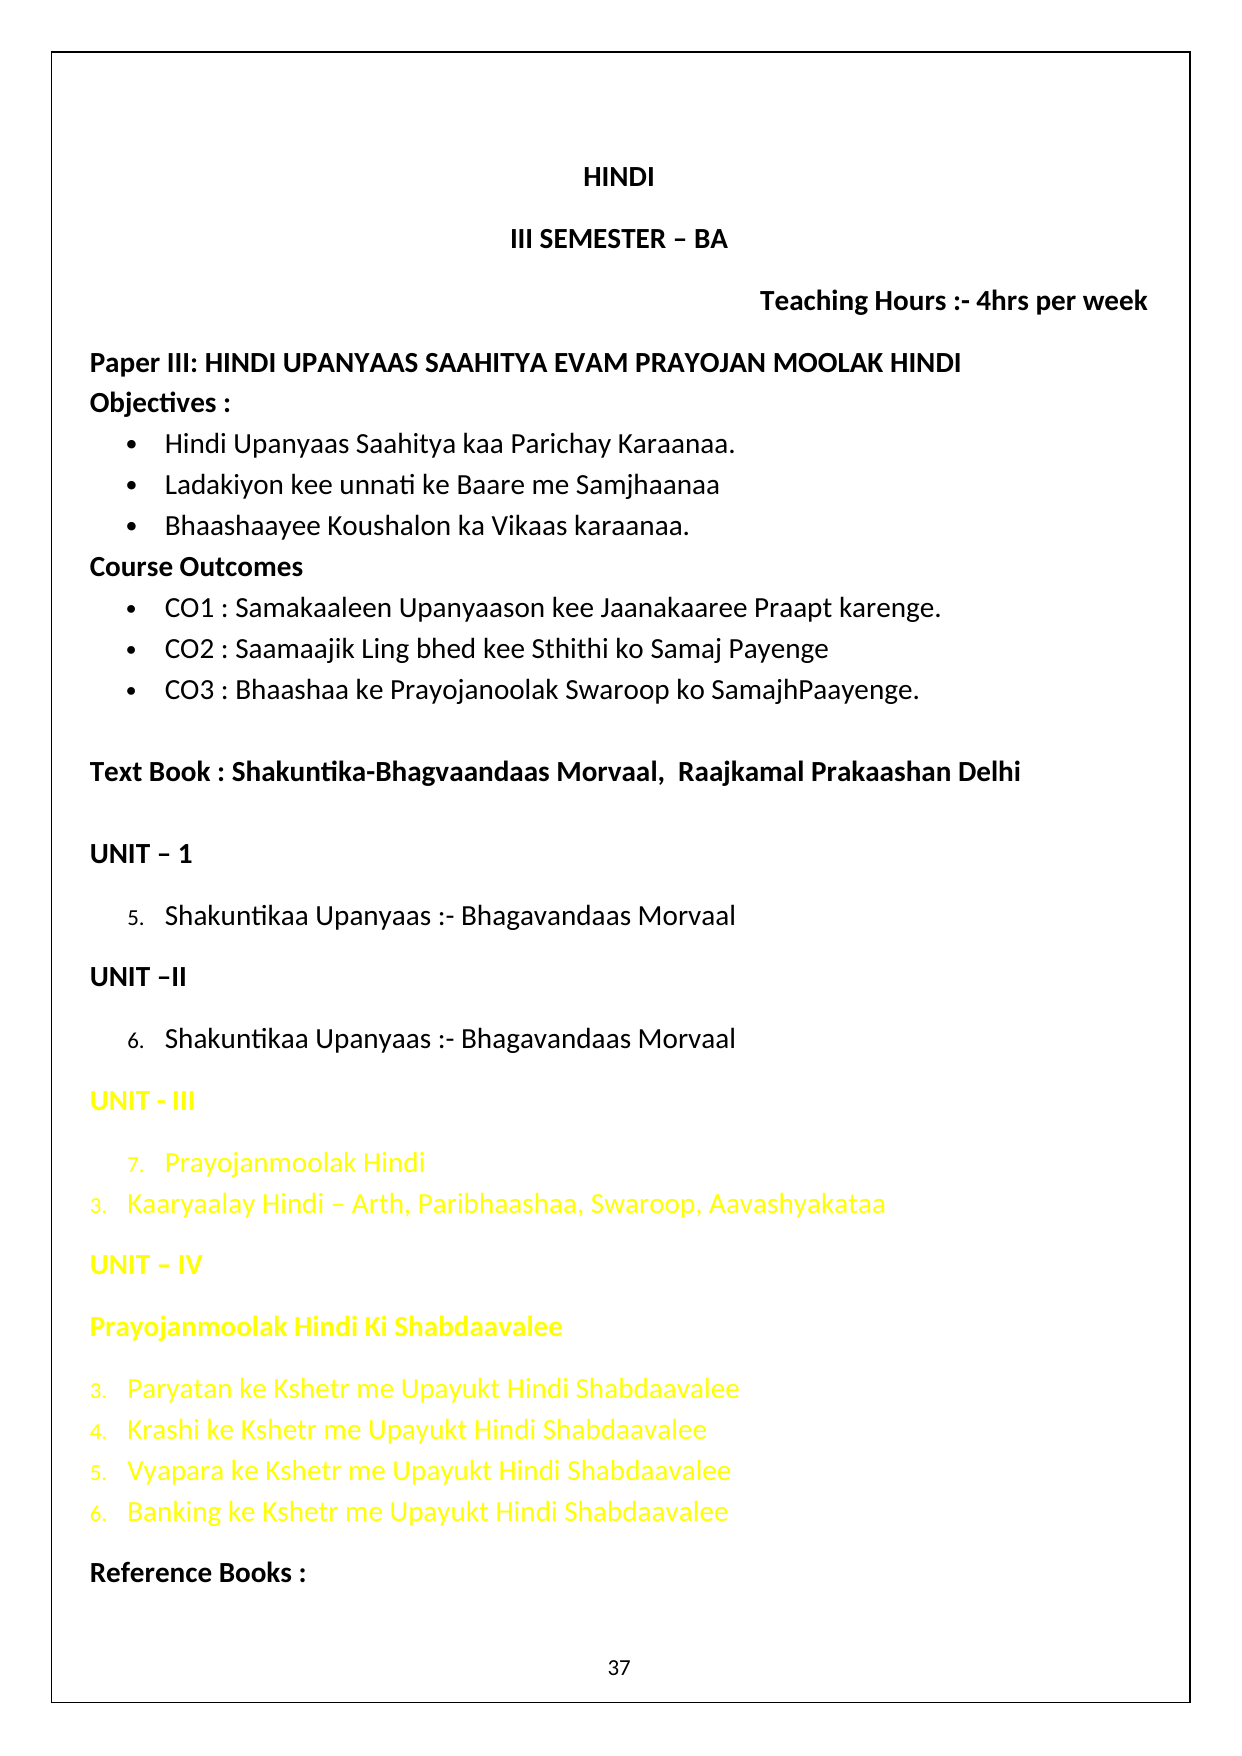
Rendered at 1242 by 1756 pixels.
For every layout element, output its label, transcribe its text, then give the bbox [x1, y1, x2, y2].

list CO2 : Saamaajik Ling bhed kee Sthithi ko Samaj Payenge [127, 630, 1148, 666]
list CO1 : Samakaaleen Upanyaason kee Jaanakaaree Praapt karenge. [127, 589, 1148, 625]
text III SEMESTER – BA [89, 220, 1148, 256]
text UNIT – IV [89, 1246, 1148, 1282]
list Shakuntikaa Upanyaas :- Bhagavandaas Morvaal [127, 1020, 1148, 1056]
list Shakuntikaa Upanyaas :- Bhagavandaas Morvaal [127, 897, 1148, 932]
text Paper III: HINDI UPANYAAS SAAHITYA EVAM PRAYOJAN MOOLAK HINDI [89, 344, 1148, 379]
list Krashi ke Kshetr me Upayukt Hindi Shabdaavalee [89, 1411, 1148, 1447]
text Text Book : Shakuntika-Bhagvaandaas Morvaal, Raajkamal Prakaashan Delhi [89, 753, 1148, 789]
text Prayojanmoolak Hindi Ki Shabdaavalee [89, 1308, 1148, 1344]
list CO3 : Bhaashaa ke Prayojanoolak Swaroop ko SamajhPaayenge. [127, 671, 1148, 707]
list Hindi Upanyaas Saahitya kaa Parichay Karaanaa. [127, 426, 1148, 461]
list Paryatan ke Kshetr me Upayukt Hindi Shabdaavalee [89, 1370, 1148, 1406]
list Kaaryaalay Hindi – Arth, Paribhaashaa, Swaroop, Aavashyakataa [89, 1185, 1148, 1220]
list Vyapara ke Kshetr me Upayukt Hindi Shabdaavalee [89, 1452, 1148, 1487]
list Ladakiyon kee unnati ke Baare me Samjhaanaa [127, 466, 1148, 502]
list Bhaashaayee Koushalon ka Vikaas karaanaa. [127, 507, 1148, 543]
text Objectives : [89, 384, 1148, 420]
text Teaching Hours :- 4hrs per week [89, 282, 1148, 317]
text Reference Books : [89, 1554, 1148, 1590]
text UNIT - III [89, 1082, 1148, 1118]
list Banking ke Kshetr me Upayukt Hindi Shabdaavalee [89, 1493, 1148, 1528]
list Prayojanmoolak Hindi [127, 1144, 1148, 1179]
text Course Outcomes [89, 548, 1148, 584]
text UNIT – 1 [89, 835, 1148, 871]
text HINDI [89, 158, 1148, 194]
text UNIT –II [89, 958, 1148, 994]
